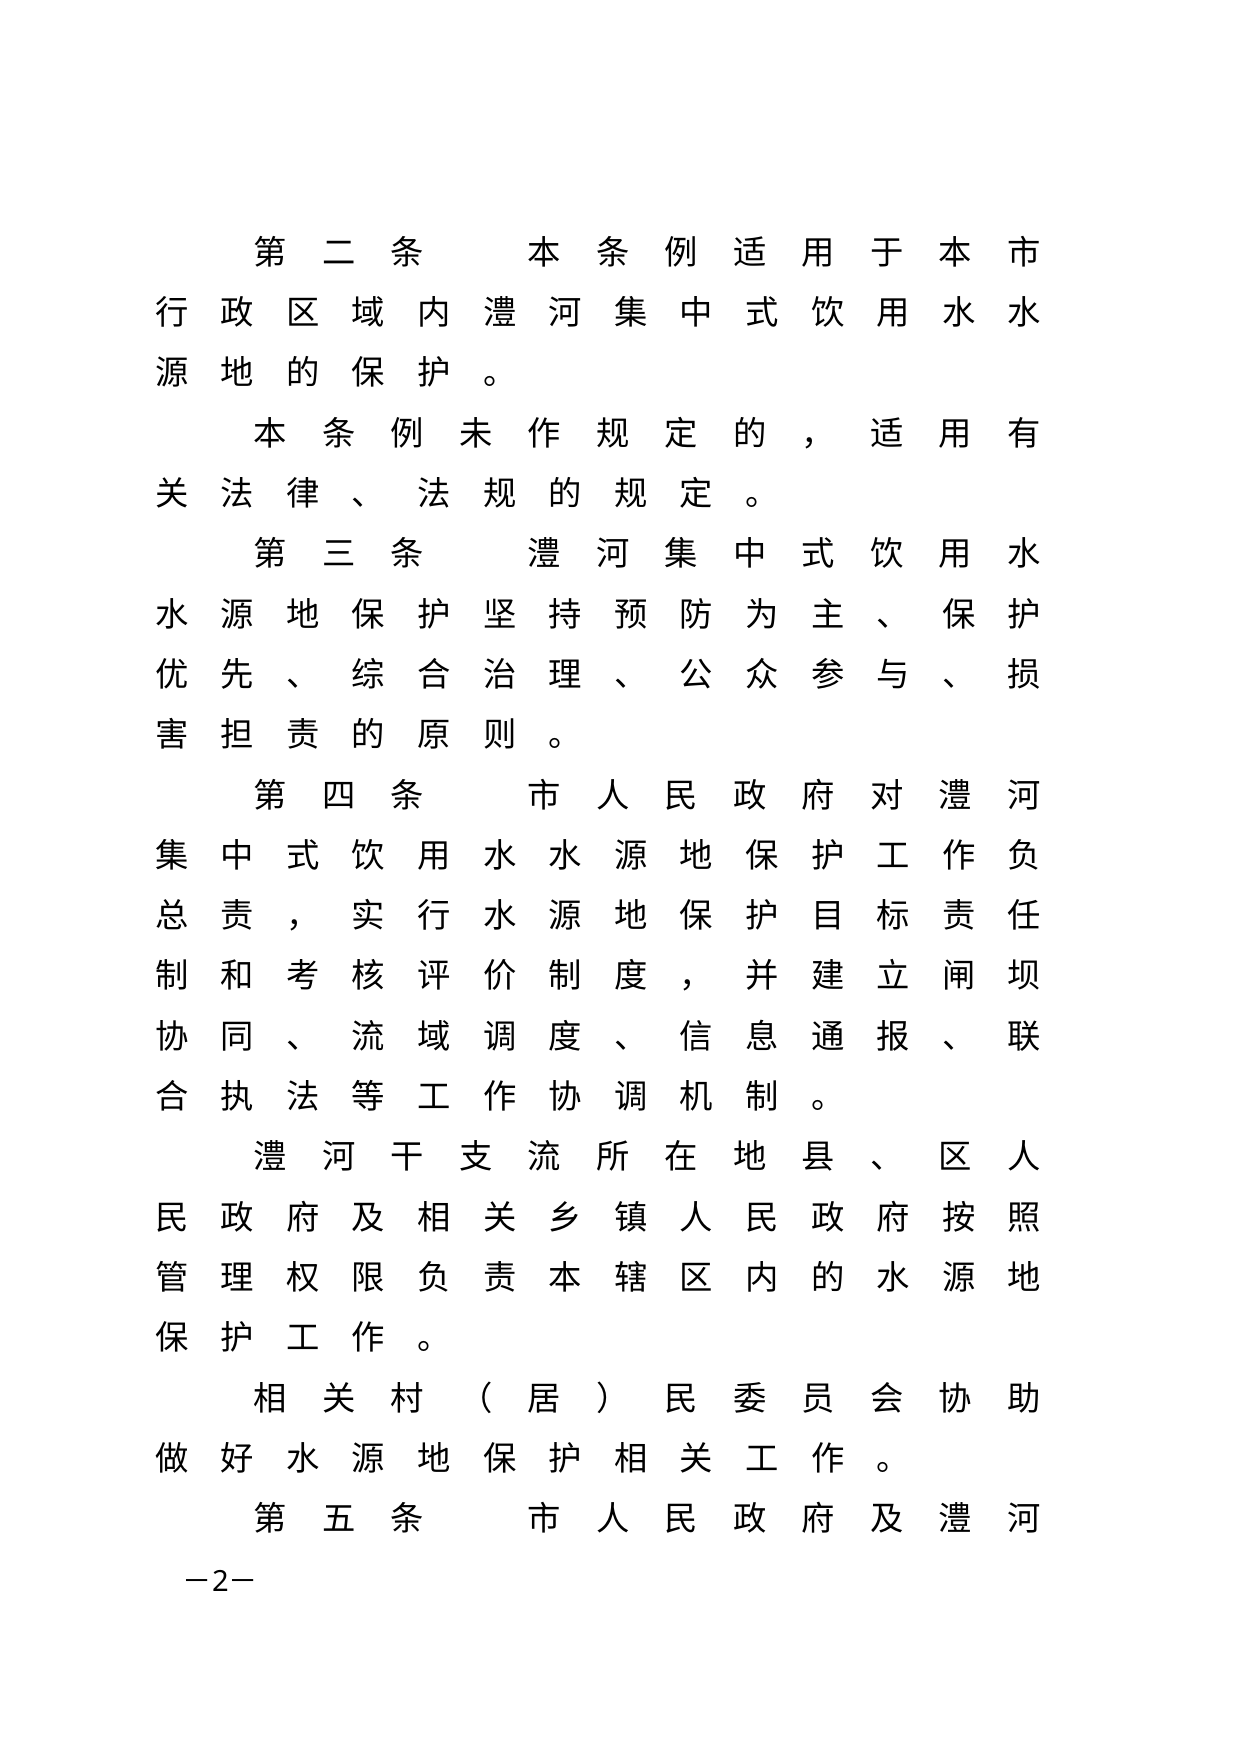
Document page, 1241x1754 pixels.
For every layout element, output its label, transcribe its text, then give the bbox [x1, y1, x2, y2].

text 相关村（居）民委员会协助做好水源地保护相关工作。 [155, 1365, 1073, 1486]
text 第五条 市人民政府及澧河干支流所在地县、区人民政府应当加强澧河集中式饮用水水源地保护工作的领导，将其纳入国民经济和社会发展规划、国土空间规划，建立水源地保护经费投入机制和生态补偿机制。 [155, 1486, 1073, 1546]
text 第四条 市人民政府对澧河集中式饮用水水源地保护工作负总责，实行水源地保护目标责任制和考核评价制度，并建立闸坝协同、流域调度、信息通报、联合执法等工作协调机制。 [155, 762, 1073, 1124]
text 澧河干支流所在地县、区人民政府及相关乡镇人民政府按照管理权限负责本辖区内的水源地保护工作。 [155, 1124, 1073, 1365]
text 第三条 澧河集中式饮用水水源地保护坚持预防为主、保护优先、综合治理、公众参与、损害担责的原则。 [155, 521, 1073, 762]
text 第二条 本条例适用于本市行政区域内澧河集中式饮用水水源地的保护。 [155, 219, 1073, 400]
text 本条例未作规定的，适用有关法律、法规的规定。 [155, 400, 1073, 521]
